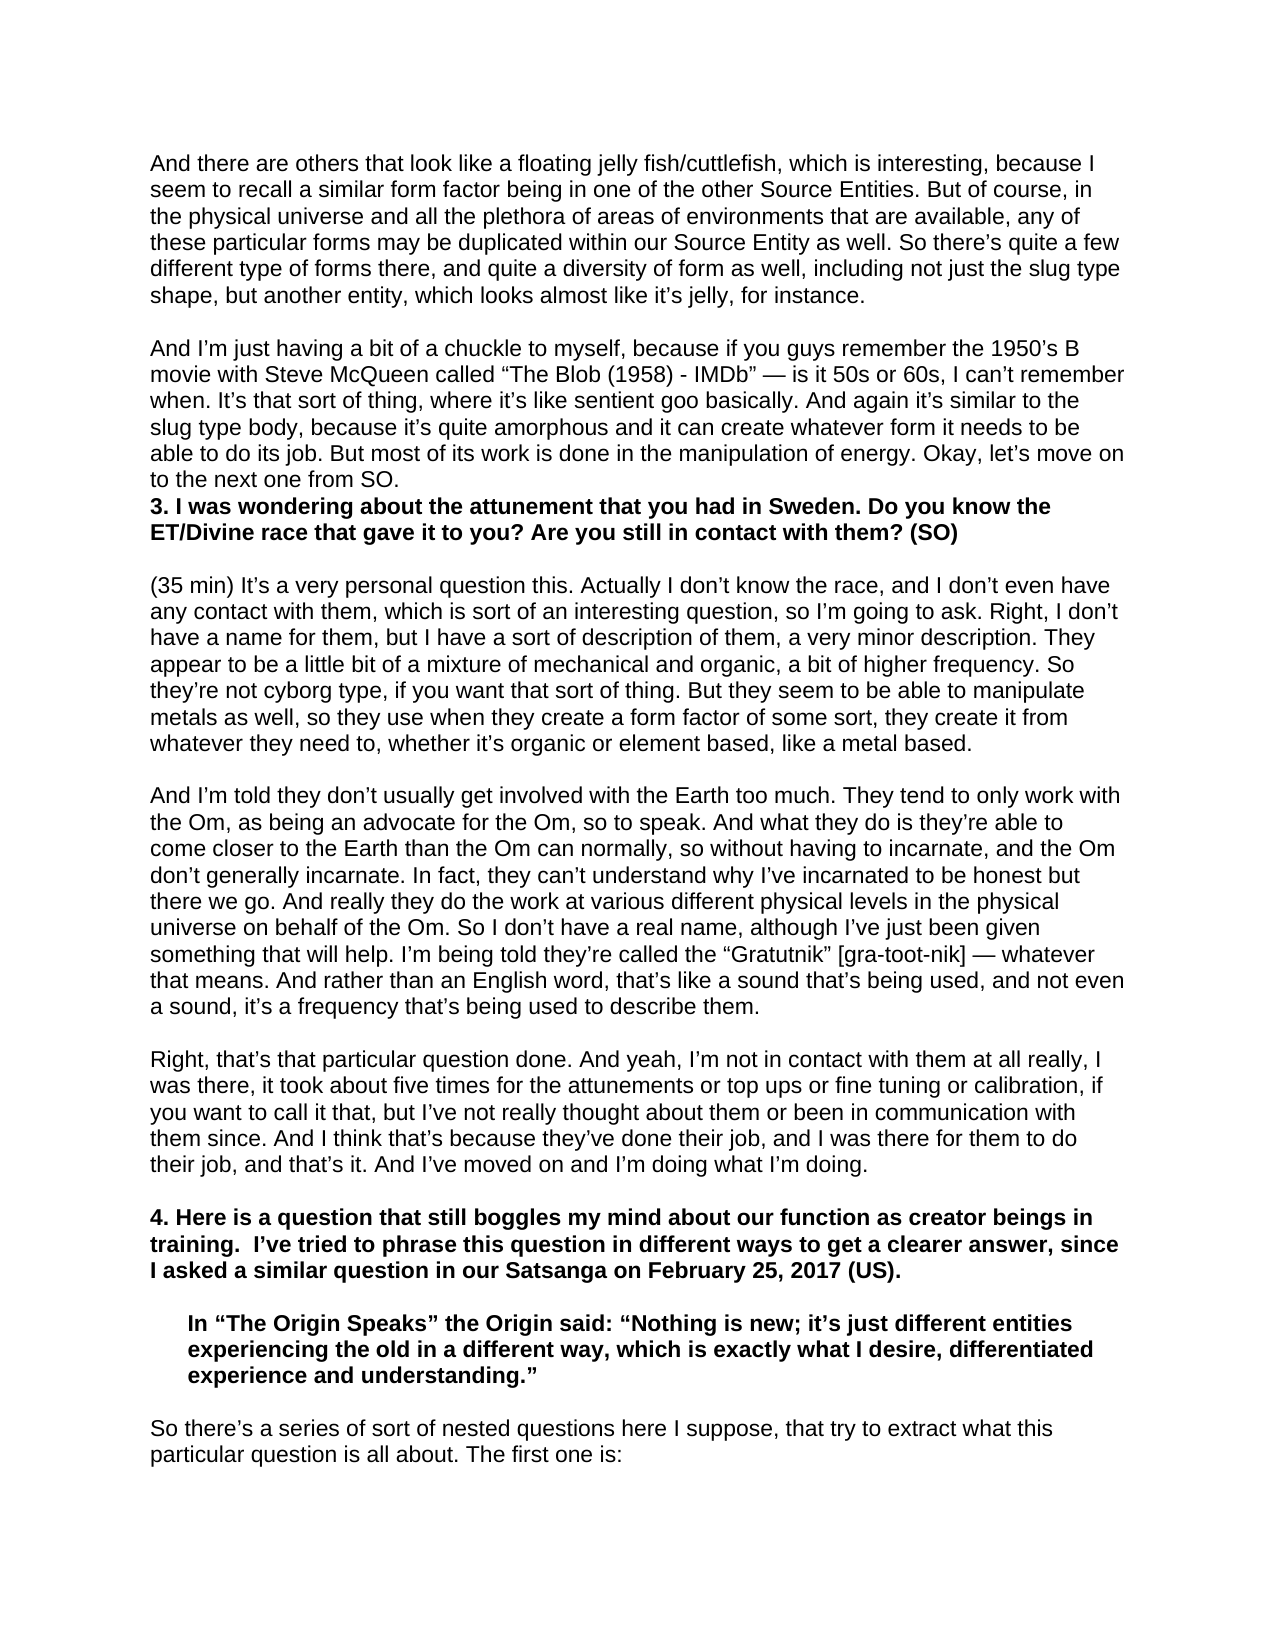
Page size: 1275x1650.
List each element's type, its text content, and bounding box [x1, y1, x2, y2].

text 4. Here is a question that still boggles my mind about our function as creator beings in training. I’ve tried to phrase this question in different ways to get a clearer answer, since I asked a similar question in our Satsanga on February 25, 2017 (US). [150, 1204, 1125, 1283]
text And there are others that look like a floating jelly fish/cuttlefish, which is interesting, because I seem to recall a similar form factor being in one of the other Source Entities. But of course, in the physical universe and all the plethora of areas of environments that are available, any of these particular forms may be duplicated within our Source Entity as well. So there’s quite a few different type of forms there, and quite a diversity of form as well, including not just the slug type shape, but another entity, which looks almost like it’s jelly, for instance. [150, 150, 1125, 308]
text And I’m told they don’t usually get involved with the Earth too much. They tend to only work with the Om, as being an advocate for the Om, so to speak. And what they do is they’re able to come closer to the Earth than the Om can normally, so without having to incarnate, and the Om don’t generally incarnate. In fact, they can’t understand why I’ve incarnated to be honest but there we go. And really they do the work at various different physical levels in the physical universe on behalf of the Om. So I don’t have a real name, although I’ve just been given something that will help. I’m being told they’re called the “Gratutnik” [gra-toot-nik] — whatever that means. And rather than an English word, that’s like a sound that’s being used, and not even a sound, it’s a frequency that’s being used to describe them. [150, 782, 1125, 1020]
text Right, that’s that particular question done. And yeah, I’m not in contact with them at all really, I was there, it took about five times for the attunements or top ups or fine tuning or calibration, if you want to call it that, but I’ve not really thought about them or been in communication with them since. And I think that’s because they’ve done their job, and I was there for them to do their job, and that’s it. And I’ve moved on and I’m doing what I’m doing. [150, 1046, 1125, 1178]
text In “The Origin Speaks” the Origin said: “Nothing is new; it’s just different entities experiencing the old in a different way, which is exactly what I desire, differentiated experience and understanding.” [187, 1309, 1125, 1389]
text So there’s a series of sort of nested questions here I suppose, that try to extract what this particular question is all about. The first one is: [150, 1415, 1125, 1468]
text 3. I was wondering about the attunement that you had in Sweden. Do you know the ET/Divine race that gave it to you? Are you still in contact with them? (SO) [150, 493, 1125, 545]
text And I’m just having a bit of a chuckle to myself, because if you guys remember the 1950’s B movie with Steve McQueen called “The Blob (1958) - IMDb” — is it 50s or 60s, I can’t remember when. It’s that sort of thing, where it’s like sentient goo basically. And again it’s similar to the slug type body, because it’s quite amorphous and it can create whatever form it needs to be able to do its job. But most of its work is done in the manipulation of energy. Okay, let’s move on to the next one from SO. [150, 334, 1125, 493]
text (35 min) It’s a very personal question this. Actually I don’t know the race, and I don’t even have any contact with them, which is sort of an interesting question, so I’m going to ask. Right, I don’t have a name for them, but I have a sort of description of them, a very minor description. They appear to be a little bit of a mixture of mechanical and organic, a bit of higher frequency. So they’re not cyborg type, if you want that sort of thing. But they seem to be able to manipulate metals as well, so they use when they create a form factor of some sort, they create it from whatever they need to, whether it’s organic or element based, like a metal based. [150, 572, 1125, 756]
